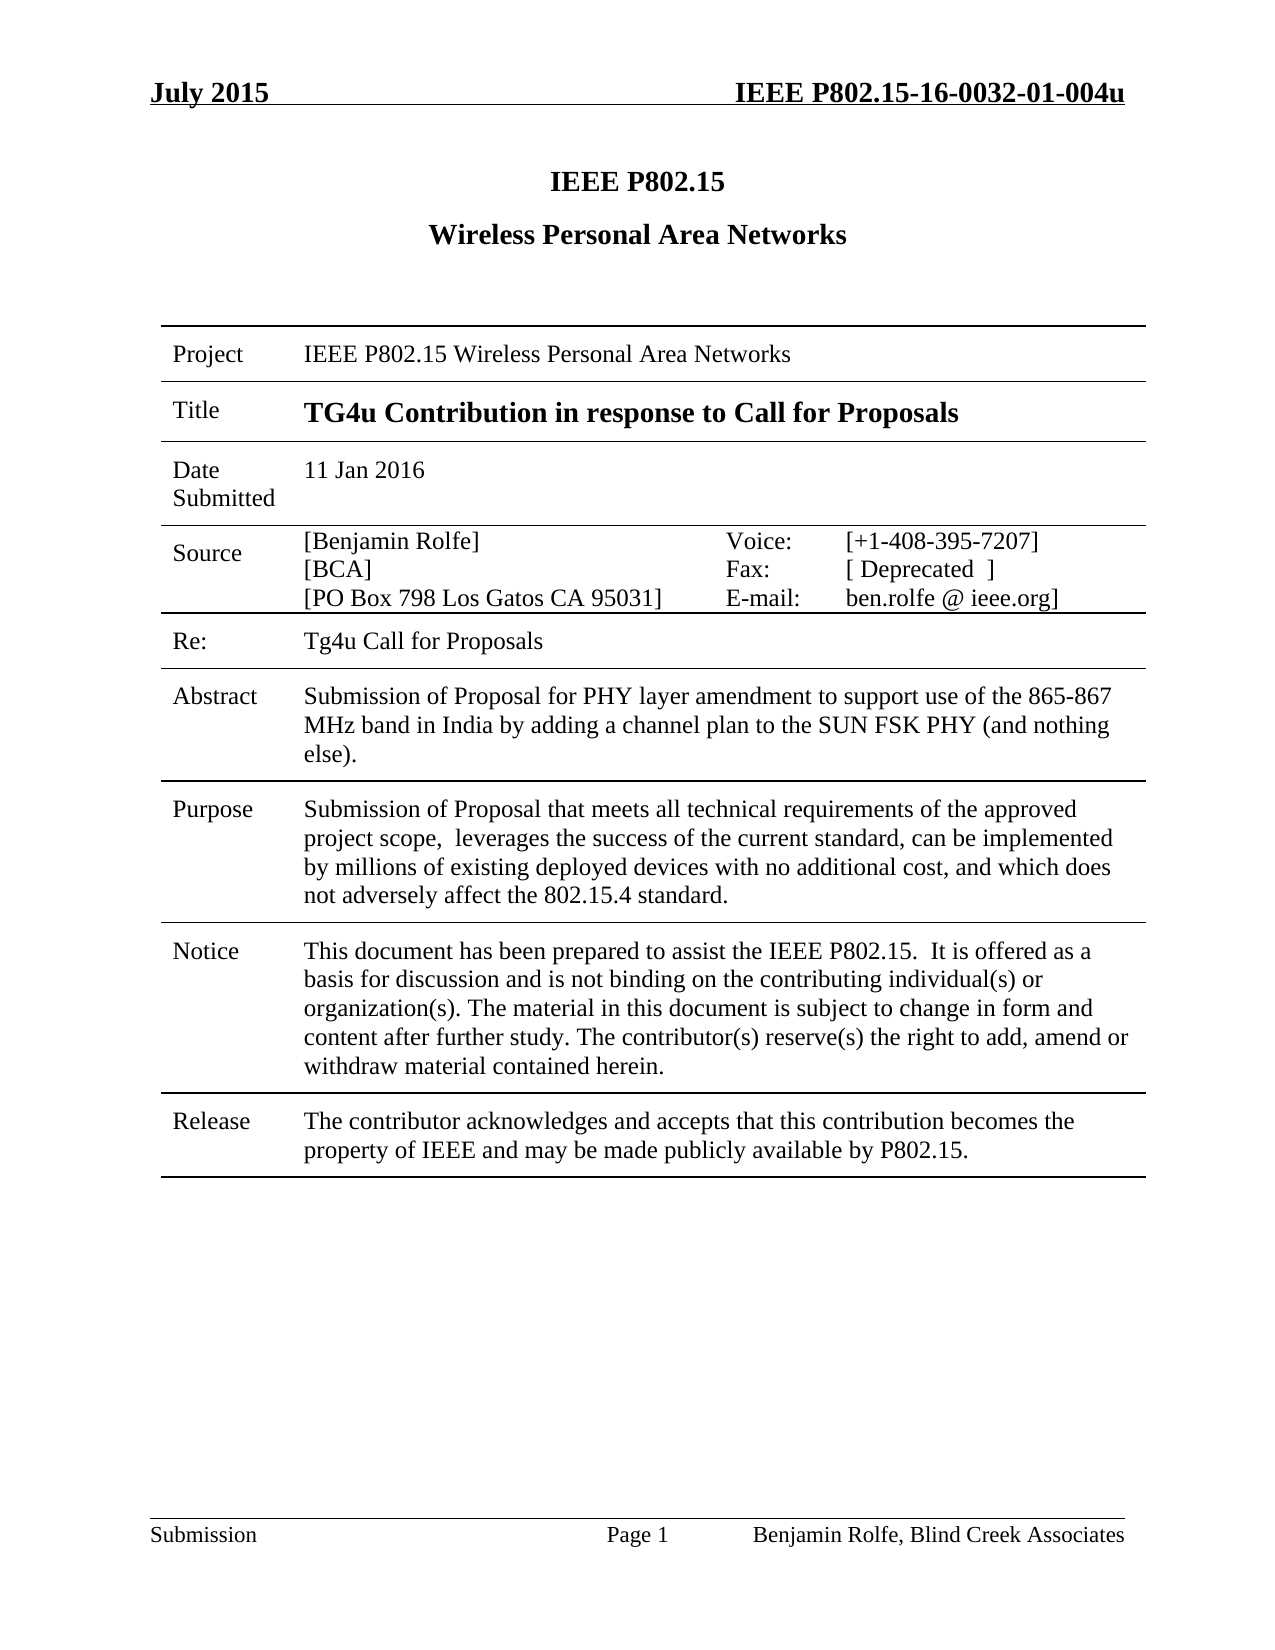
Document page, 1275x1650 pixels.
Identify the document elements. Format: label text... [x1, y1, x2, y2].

table_cell Title [161, 382, 292, 441]
table_header IEEE P802.15 Wireless Personal Area Networks [293, 327, 1146, 381]
table_cell Abstract [161, 669, 292, 780]
table_cell Release [161, 1094, 292, 1176]
table_cell Source [161, 526, 292, 612]
text Wireless Personal Area Networks [150, 217, 1125, 251]
table_cell Notice [161, 923, 292, 1092]
table_cell Tg4u Call for Proposals [293, 614, 1146, 667]
table_cell Submission of Proposal for PHY layer amendment to support use of the 865-867 MHz band in India by adding a channel plan to the SUN FSK PHY (and nothing else). [293, 669, 1146, 780]
table_cell 11 Jan 2016 [293, 442, 1146, 525]
table_cell Submission of Proposal that meets all technical requirements of the approved project scope, leverages the success of the current standard, can be implemented by millions of existing deployed devices with no additional cost, and which does not adversely affect the 802.15.4 standard. [293, 782, 1146, 922]
table_cell Date Submitted [161, 442, 292, 525]
table_cell Purpose [161, 782, 292, 922]
table_cell TG4u Contribution in response to Call for Proposals [293, 382, 1146, 441]
table_header Project [161, 327, 292, 381]
table_cell Re: [161, 614, 292, 667]
table_cell This document has been prepared to assist the IEEE P802.15. It is offered as a basis for discussion and is not binding on the contributing individual(s) or organization(s). The material in this document is subject to change in form and content after further study. The contributor(s) reserve(s) the right to add, amend or withdraw material contained herein. [293, 923, 1146, 1092]
table_cell [] [] [PO Box 798 Los Gatos CA 95031] [293, 526, 714, 612]
table_cell The contributor acknowledges and accepts that this contribution becomes the property of IEEE and may be made publicly available by P802.15. [293, 1094, 1146, 1176]
text IEEE P802.15 [150, 164, 1125, 198]
table_cell Voice: [+1-408-395-7207] Fax: [ Deprecated ] E-mail: ben.rolfe @ ieee.org] [714, 526, 1146, 612]
